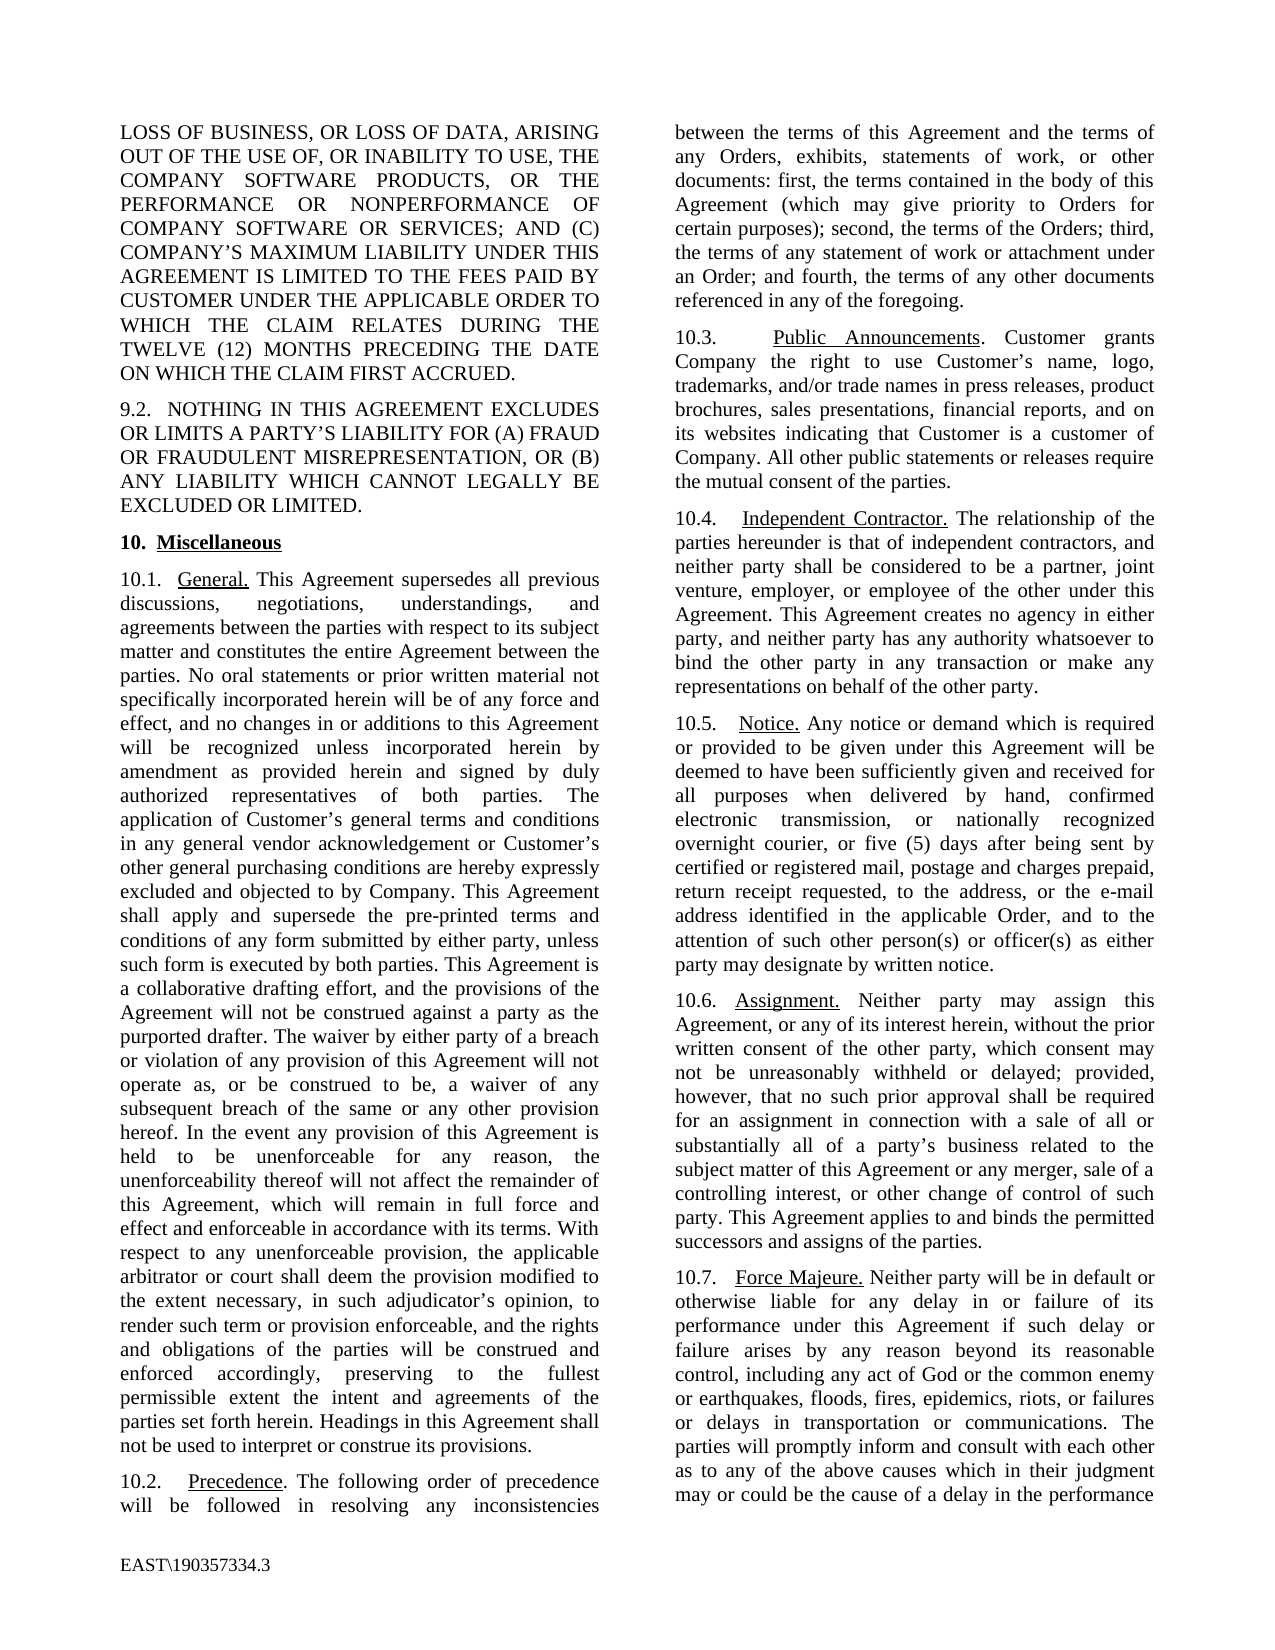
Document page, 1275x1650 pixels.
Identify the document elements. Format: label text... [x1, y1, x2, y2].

text 9.2. NOTHING IN THIS AGREEMENT EXCLUDES OR LIMITS A PARTY’S LIABILITY FOR (A) FRAUD OR FRAUDULENT MISREPRESENTATION, OR (B) ANY LIABILITY WHICH CANNOT LEGALLY BE EXCLUDED OR LIMITED. [120, 397, 600, 517]
text 10.1. General. This Agreement supersedes all previous discussions, negotiations, understandings, and agreements between the parties with respect to its subject matter and constitutes the entire Agreement between the parties. No oral statements or prior written material not specifically incorporated herein will be of any force and effect, and no changes in or additions to this Agreement will be recognized unless incorporated herein by amendment as provided herein and signed by duly authorized representatives of both parties. The application of Customer’s general terms and conditions in any general vendor acknowledgement or Customer’s other general purchasing conditions are hereby expressly excluded and objected to by Company. This Agreement shall apply and supersede the pre-printed terms and conditions of any form submitted by either party, unless such form is executed by both parties. This Agreement is a collaborative drafting effort, and the provisions of the Agreement will not be construed against a party as the purported drafter. The waiver by either party of a breach or violation of any provision of this Agreement will not operate as, or be construed to be, a waiver of any subsequent breach of the same or any other provision hereof. In the event any provision of this Agreement is held to be unenforceable for any reason, the unenforceability thereof will not affect the remainder of this Agreement, which will remain in full force and effect and enforceable in accordance with its terms. With respect to any unenforceable provision, the applicable arbitrator or court shall deem the provision modified to the extent necessary, in such adjudicator’s opinion, to render such term or provision enforceable, and the rights and obligations of the parties will be construed and enforced accordingly, preserving to the fullest permissible extent the intent and agreements of the parties set forth herein. Headings in this Agreement shall not be used to interpret or construe its provisions. [120, 567, 600, 1457]
text 10.4. Independent Contractor. The relationship of the parties hereunder is that of independent contractors, and neither party shall be considered to be a partner, joint venture, employer, or employee of the other under this Agreement. This Agreement creates no agency in either party, and neither party has any authority whatsoever to bind the other party in any transaction or make any representations on behalf of the other party. [675, 506, 1155, 698]
text 10. Miscellaneous [120, 530, 600, 554]
text 10.6. Assignment. Neither party may assign this Agreement, or any of its interest herein, without the prior written consent of the other party, which consent may not be unreasonably withheld or delayed; provided, however, that no such prior approval shall be required for an assignment in connection with a sale of all or substantially all of a party’s business related to the subject matter of this Agreement or any merger, sale of a controlling interest, or other change of control of such party. This Agreement applies to and binds the permitted successors and assigns of the parties. [675, 988, 1155, 1253]
text 10.2. Precedence. The following order of precedence will be followed in resolving any inconsistencies between the terms of this Agreement and the terms of any Orders, exhibits, statements of work, or other documents: first, the terms contained in the body of this Agreement (which may give priority to Orders for certain purposes); second, the terms of the Orders; third, the terms of any statement of work or attachment under an Order; and fourth, the terms of any other documents referenced in any of the foregoing. [675, 120, 1155, 312]
text 10.3. Public Announcements. Customer grants Company the right to use Customer’s name, logo, trademarks, and/or trade names in press releases, product brochures, sales presentations, financial reports, and on its websites indicating that Customer is a customer of Company. All other public statements or releases require the mutual consent of the parties. [675, 325, 1155, 493]
text 10.5. Notice. Any notice or demand which is required or provided to be given under this Agreement will be deemed to have been sufficiently given and received for all purposes when delivered by hand, confirmed electronic transmission, or nationally recognized overnight courier, or five (5) days after being sent by certified or registered mail, postage and charges prepaid, return receipt requested, to the address, or the e-mail address identified in the applicable Order, and to the attention of such other person(s) or officer(s) as either party may designate by written notice. [675, 711, 1155, 976]
